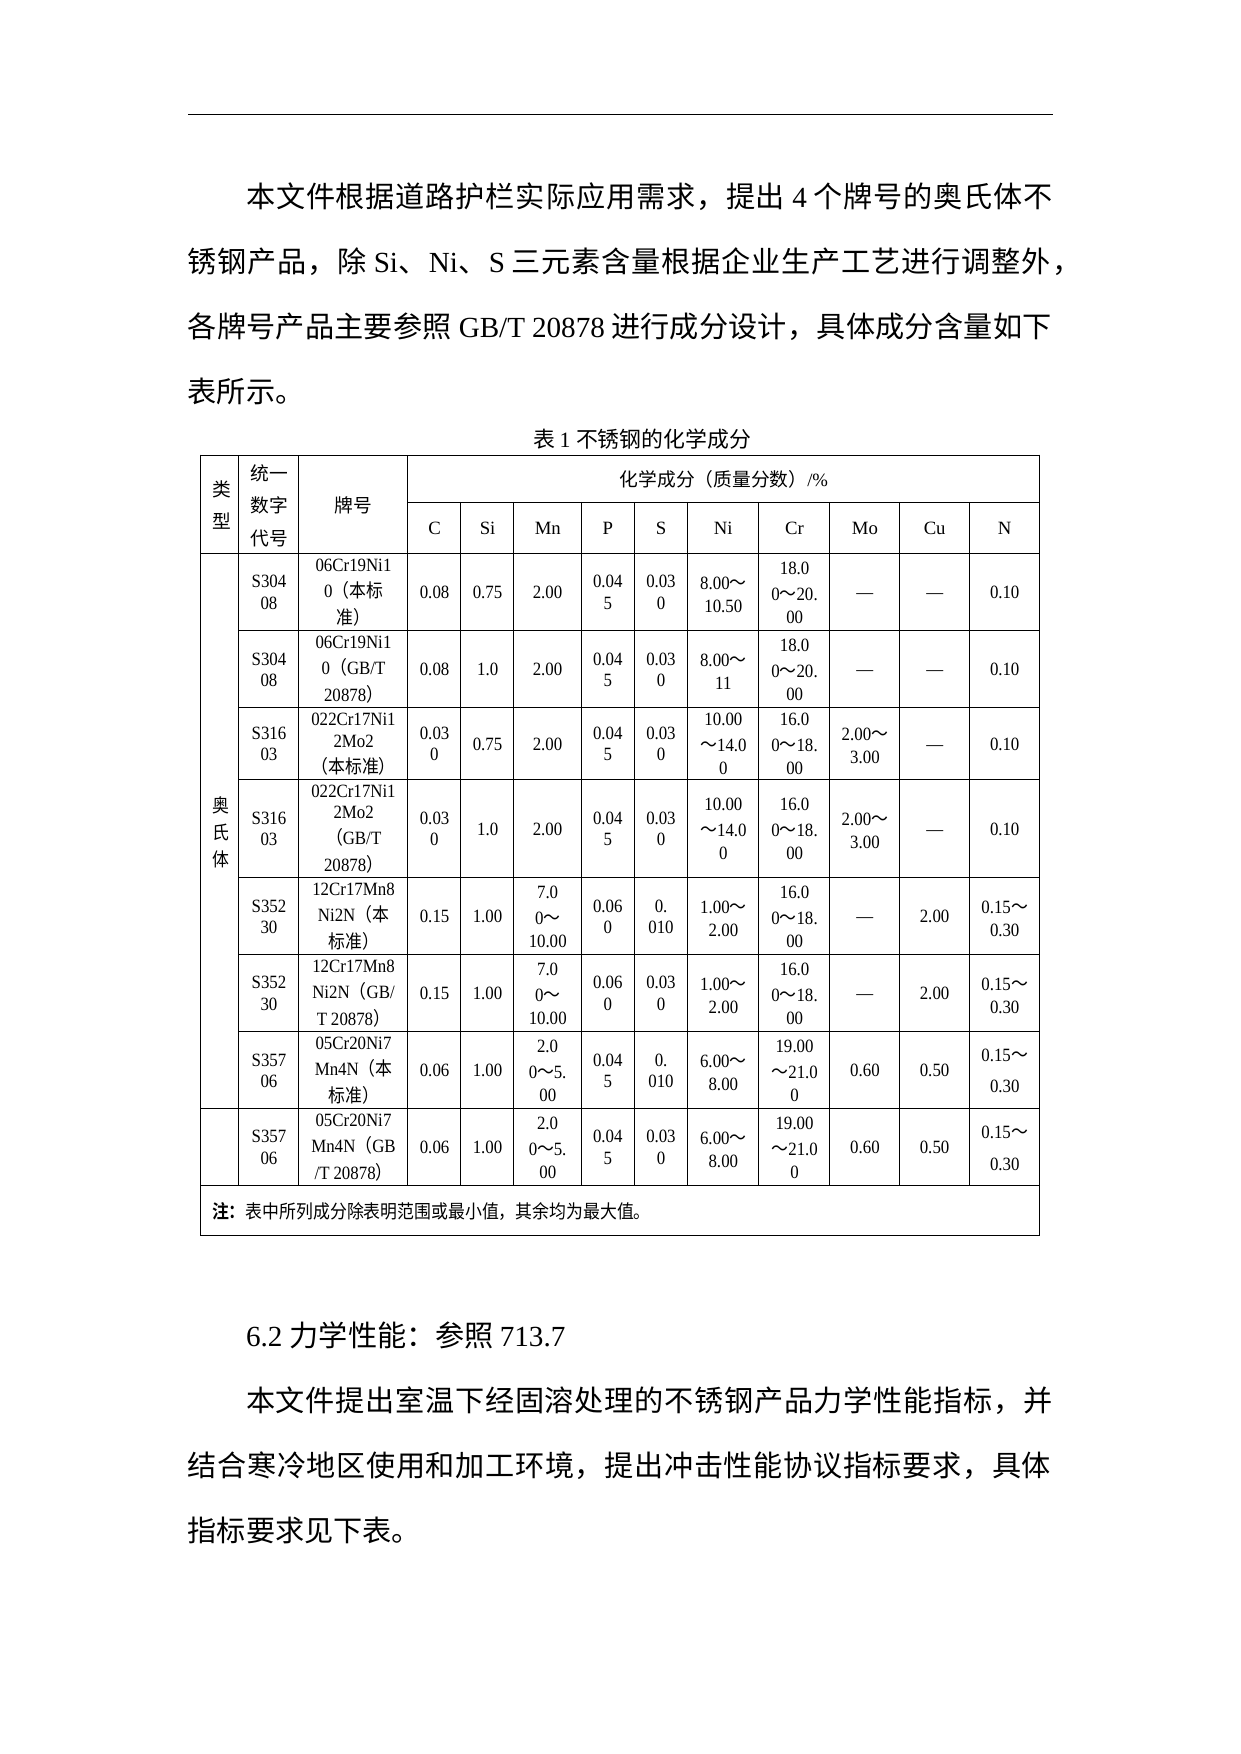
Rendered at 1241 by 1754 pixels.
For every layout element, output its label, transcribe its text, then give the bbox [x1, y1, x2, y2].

table_cell 0.10 [970, 708, 1039, 778]
table_header 牌号 [299, 456, 407, 553]
table_cell 0.030 [635, 955, 687, 1031]
table_cell 16.00～18.00 [759, 878, 829, 954]
table_cell S35230 [239, 955, 298, 1031]
table_cell Cu [900, 503, 969, 553]
table_cell 19.00～21.00 [759, 1109, 829, 1185]
table_cell Mo [830, 503, 899, 553]
table_cell Cr [759, 503, 829, 553]
table_cell 1.00 [461, 1109, 513, 1185]
table_cell 0.045 [582, 780, 634, 877]
table_cell 16.00～18.00 [759, 955, 829, 1031]
table_header 化学成分（质量分数）/% [408, 456, 1039, 502]
table_cell 7.00～10.00 [514, 878, 581, 954]
table_cell Ni [688, 503, 758, 553]
table_cell 18.00～20.00 [759, 554, 829, 630]
table_cell S30408 [239, 631, 298, 707]
table_cell 0.15～0.30 [970, 1109, 1039, 1185]
table_cell 0.010 [635, 1032, 687, 1108]
table_cell 8.00～11 [688, 631, 758, 707]
table_cell 05Cr20Ni7Mn4N（本标准） [299, 1032, 407, 1108]
table_cell 8.00～10.50 [688, 554, 758, 630]
table_cell S30408 [239, 554, 298, 630]
table_cell 0.030 [635, 708, 687, 778]
table_cell 1.0 [461, 780, 513, 877]
table_cell N [970, 503, 1039, 553]
table_cell — [900, 631, 969, 707]
table_cell S35230 [239, 878, 298, 954]
table_cell 0.030 [635, 554, 687, 630]
table_cell 6.00～8.00 [688, 1032, 758, 1108]
table_cell 10.00～14.00 [688, 780, 758, 877]
table_cell 19.00～21.00 [759, 1032, 829, 1108]
table_cell 12Cr17Mn8Ni2N（GB/T 20878） [299, 955, 407, 1031]
table_cell 0.60 [830, 1109, 899, 1185]
table_cell 0.15～0.30 [970, 1032, 1039, 1108]
table_cell S35706 [239, 1032, 298, 1108]
table_cell 0.030 [408, 780, 460, 877]
table_cell 1.00 [461, 955, 513, 1031]
text 本文件根据道路护栏实际应用需求，提出4个牌号的奥氏体不锈钢产品，除Si、Ni、S三元素含量根据企业生产工艺进行调整外，各牌号产品主要参照GB/T 20878进行成分设计，具体成分含量如下表所示。 [187, 162, 1053, 422]
table_cell 2.00 [514, 780, 581, 877]
table_cell 0.045 [582, 1032, 634, 1108]
table_cell 0.10 [970, 631, 1039, 707]
table_cell — [830, 955, 899, 1031]
table_cell 0.08 [408, 554, 460, 630]
table_cell 0.10 [970, 780, 1039, 877]
table_cell 0.060 [582, 955, 634, 1031]
table_cell 0.60 [830, 1032, 899, 1108]
table_cell 0.15～0.30 [970, 955, 1039, 1031]
table_cell 1.00 [461, 1032, 513, 1108]
table_cell 2.00 [514, 631, 581, 707]
table_cell 06Cr19Ni10（本标准） [299, 554, 407, 630]
table_header 统一数字代号 [239, 456, 298, 553]
table_cell 奥氏体 [201, 554, 238, 1108]
text 6.2 力学性能：参照713.7 [187, 1301, 1053, 1366]
table_cell P [582, 503, 634, 553]
table_cell 0.045 [582, 554, 634, 630]
table_cell 0.030 [635, 1109, 687, 1185]
table_cell — [830, 878, 899, 954]
table_cell 0.15～0.30 [970, 878, 1039, 954]
table_cell 0.010 [635, 878, 687, 954]
table_cell 0.15 [408, 955, 460, 1031]
table_cell 0.75 [461, 708, 513, 778]
table_cell 10.00～14.00 [688, 708, 758, 778]
table_cell 0.50 [900, 1032, 969, 1108]
table_cell 1.00～2.00 [688, 878, 758, 954]
table_cell — [900, 780, 969, 877]
table_cell 0.030 [635, 631, 687, 707]
table_cell 0.75 [461, 554, 513, 630]
table_cell 1.00 [461, 878, 513, 954]
table_cell 2.00～3.00 [830, 780, 899, 877]
table_cell 0.50 [900, 1109, 969, 1185]
table_cell — [900, 708, 969, 778]
table_cell 022Cr17Ni12Mo2 （本标准） [299, 708, 407, 778]
table_cell 16.00～18.00 [759, 708, 829, 778]
table_cell S35706 [239, 1109, 298, 1185]
table_cell 05Cr20Ni7Mn4N（GB/T 20878） [299, 1109, 407, 1185]
table_cell 1.00～2.00 [688, 955, 758, 1031]
table_cell 2.00 [900, 878, 969, 954]
table_cell S31603 [239, 780, 298, 877]
table_cell 0.060 [582, 878, 634, 954]
table_cell 2.00 [900, 955, 969, 1031]
table_cell 06Cr19Ni10（GB/T 20878） [299, 631, 407, 707]
table_cell 0.15 [408, 878, 460, 954]
table_cell S31603 [239, 708, 298, 778]
table_cell — [900, 554, 969, 630]
table_cell Si [461, 503, 513, 553]
table_cell 0.030 [408, 708, 460, 778]
table_cell 022Cr17Ni12Mo2 （GB/T 20878） [299, 780, 407, 877]
table_cell 0.045 [582, 1109, 634, 1185]
table_cell 16.00～18.00 [759, 780, 829, 877]
table_cell 2.00～5.00 [514, 1109, 581, 1185]
table_header 类型 [201, 456, 238, 553]
table_cell 0.10 [970, 554, 1039, 630]
table_cell 0.08 [408, 631, 460, 707]
table_cell C [408, 503, 460, 553]
table_cell Mn [514, 503, 581, 553]
table_cell 0.045 [582, 631, 634, 707]
table_cell 12Cr17Mn8Ni2N（本标准） [299, 878, 407, 954]
table_cell 1.0 [461, 631, 513, 707]
table_cell 0.045 [582, 708, 634, 778]
table_cell 0.030 [635, 780, 687, 877]
table_cell 18.00～20.00 [759, 631, 829, 707]
table_cell — [830, 554, 899, 630]
table_cell 2.00～3.00 [830, 708, 899, 778]
text 本文件提出室温下经固溶处理的不锈钢产品力学性能指标，并结合寒冷地区使用和加工环境，提出冲击性能协议指标要求，具体指标要求见下表。 [187, 1366, 1053, 1561]
table_cell 6.00～8.00 [688, 1109, 758, 1185]
text 表1 不锈钢的化学成分 [187, 422, 1053, 454]
table_cell [201, 1109, 238, 1185]
table_cell 0.06 [408, 1032, 460, 1108]
table_cell 注：表中所列成分除表明范围或最小值，其余均为最大值。 [201, 1186, 1039, 1235]
table_cell — [830, 631, 899, 707]
table_cell 2.00 [514, 708, 581, 778]
table_cell 2.00 [514, 554, 581, 630]
table_cell S [635, 503, 687, 553]
table_cell 0.06 [408, 1109, 460, 1185]
table_cell 2.00～5.00 [514, 1032, 581, 1108]
table_cell 7.00～10.00 [514, 955, 581, 1031]
